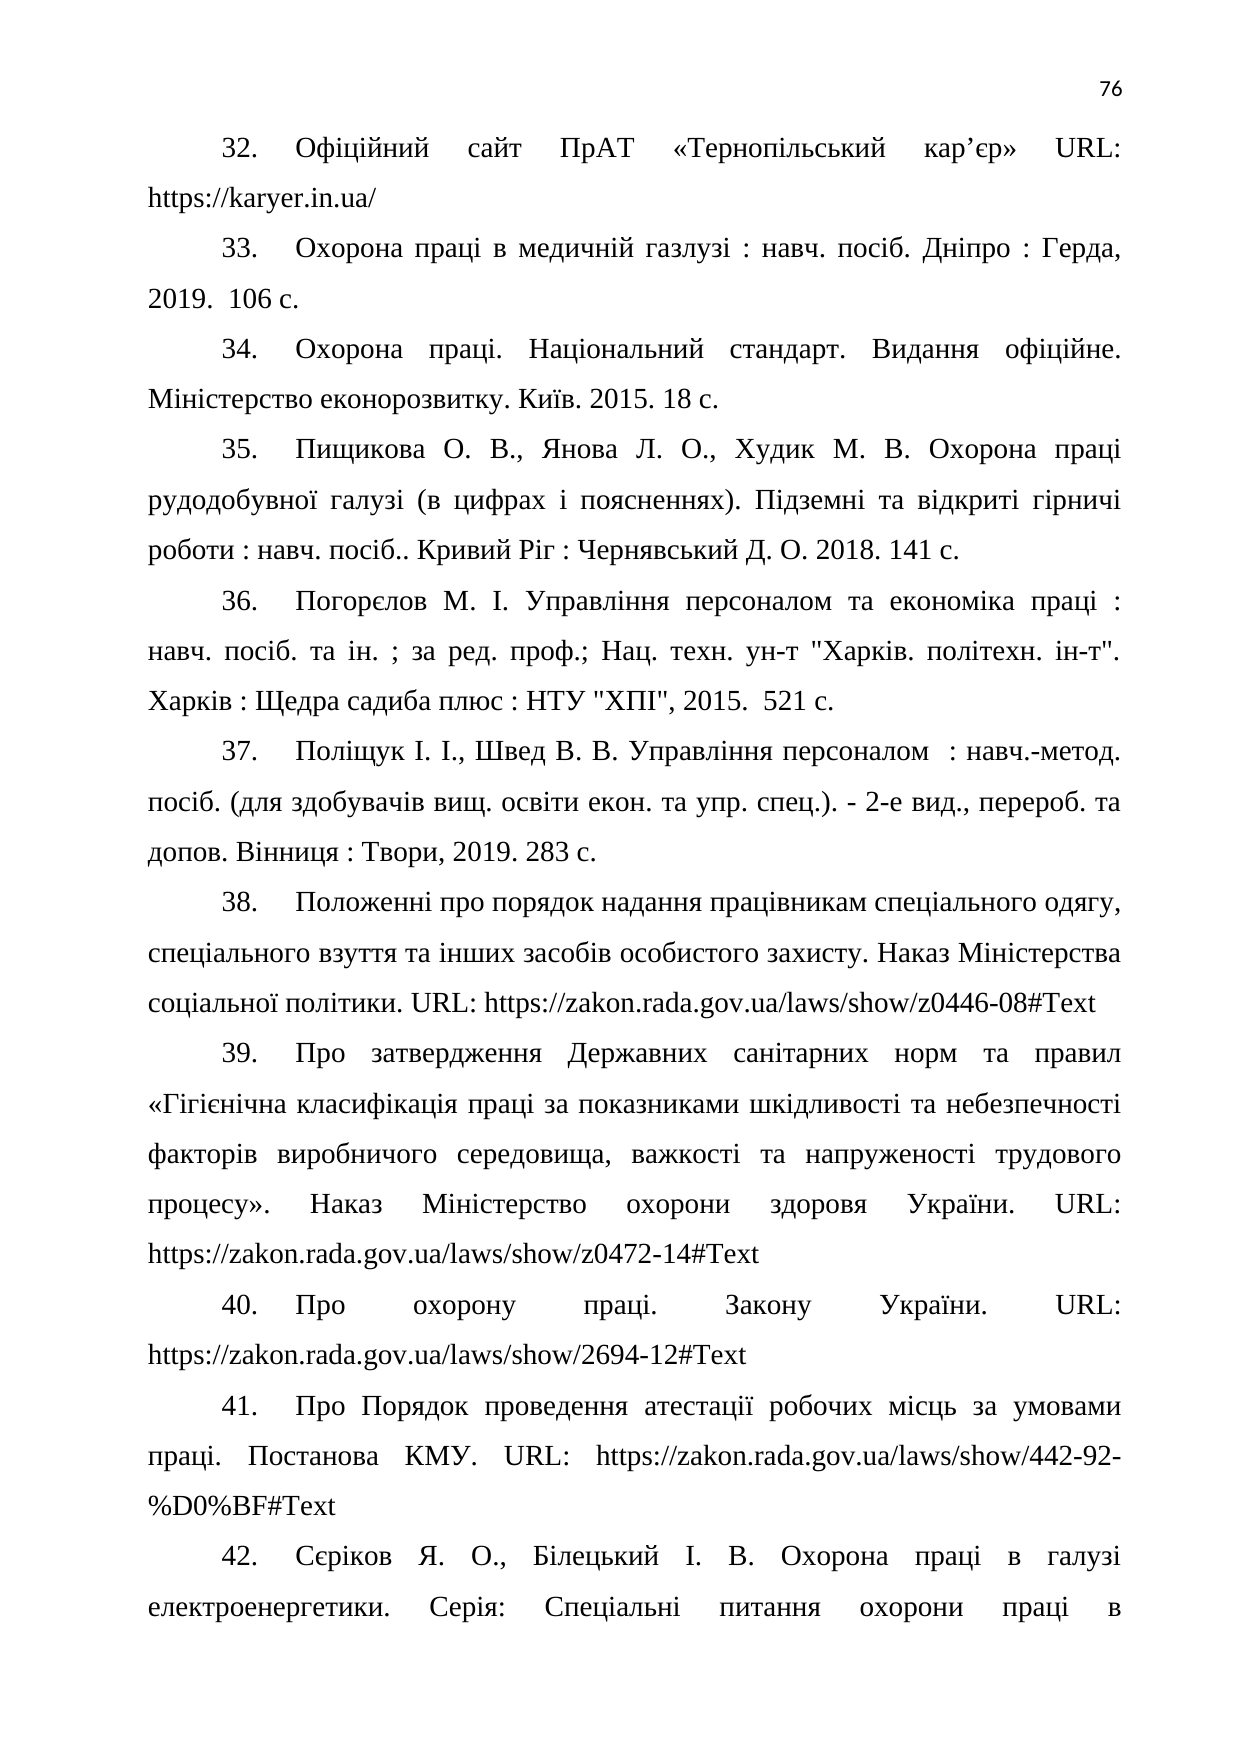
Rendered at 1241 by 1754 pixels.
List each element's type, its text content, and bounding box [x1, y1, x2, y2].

list Погорєлов М. І. Управління персоналом та економіка праці : навч. посіб. та ін. ; за ред. проф.; Нац. техн. ун-т "Харків. політехн. ін-т". Харків : Щедра садиба плюс : НТУ "ХПІ", 2015. 521 с. [148, 583, 1122, 717]
list Про охорону праці. Закону України. URL: https://zakon.rada.gov.ua/laws/show/2694-12#Text [148, 1287, 1122, 1371]
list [148, 1538, 1122, 1622]
list Про затвердження Державних санітарних норм та правил «Гігієнічна класифікація праці за показниками шкідливості та небезпечності факторів виробничого середовища, важкості та напруженості трудового процесу». Наказ Міністерство охорони здоровя України. URL: https://zakon.rada.gov.ua/laws/show/z0472-14#Text [148, 1035, 1122, 1270]
list Поліщук І. І., Швед В. В. Управління персоналом : навч.-метод. посіб. (для здобувачів вищ. освіти екон. та упр. спец.). - 2-е вид., перероб. та допов. Вінниця : Твори, 2019. 283 с. [148, 733, 1122, 868]
list Охорона праці в медичній газлузі : навч. посіб. Дніпро : Герда, 2019. 106 с. [148, 230, 1122, 314]
list Про Порядок проведення атестації робочих місць за умовами праці. Постанова КМУ. URL: https://zakon.rada.gov.ua/laws/show/442-92-%D0%BF#Text [148, 1388, 1122, 1522]
list Охорона праці. Національний стандарт. Видання офіційне. Міністерство еконорозвитку. Київ. 2015. 18 с. [148, 331, 1122, 415]
list Положенні про порядок надання працівникам спеціального одягу, спеціального взуття та інших засобів особистого захисту. Наказ Міністерства соціальної політики. URL: https://zakon.rada.gov.ua/laws/show/z0446-08#Text [148, 884, 1122, 1019]
list Офіційний сайт ПрАТ «Тернопільський кар’єр» URL: https://karyer.in.ua/ [148, 130, 1122, 214]
list Пищикова О. В., Янова Л. О., Худик М. В. Охорона праці рудодобувної галузі (в цифрах і поясненнях). Підземні та відкриті гірничі роботи : навч. посіб.. Кривий Ріг : Чернявський Д. О. 2018. 141 с. [148, 432, 1122, 566]
